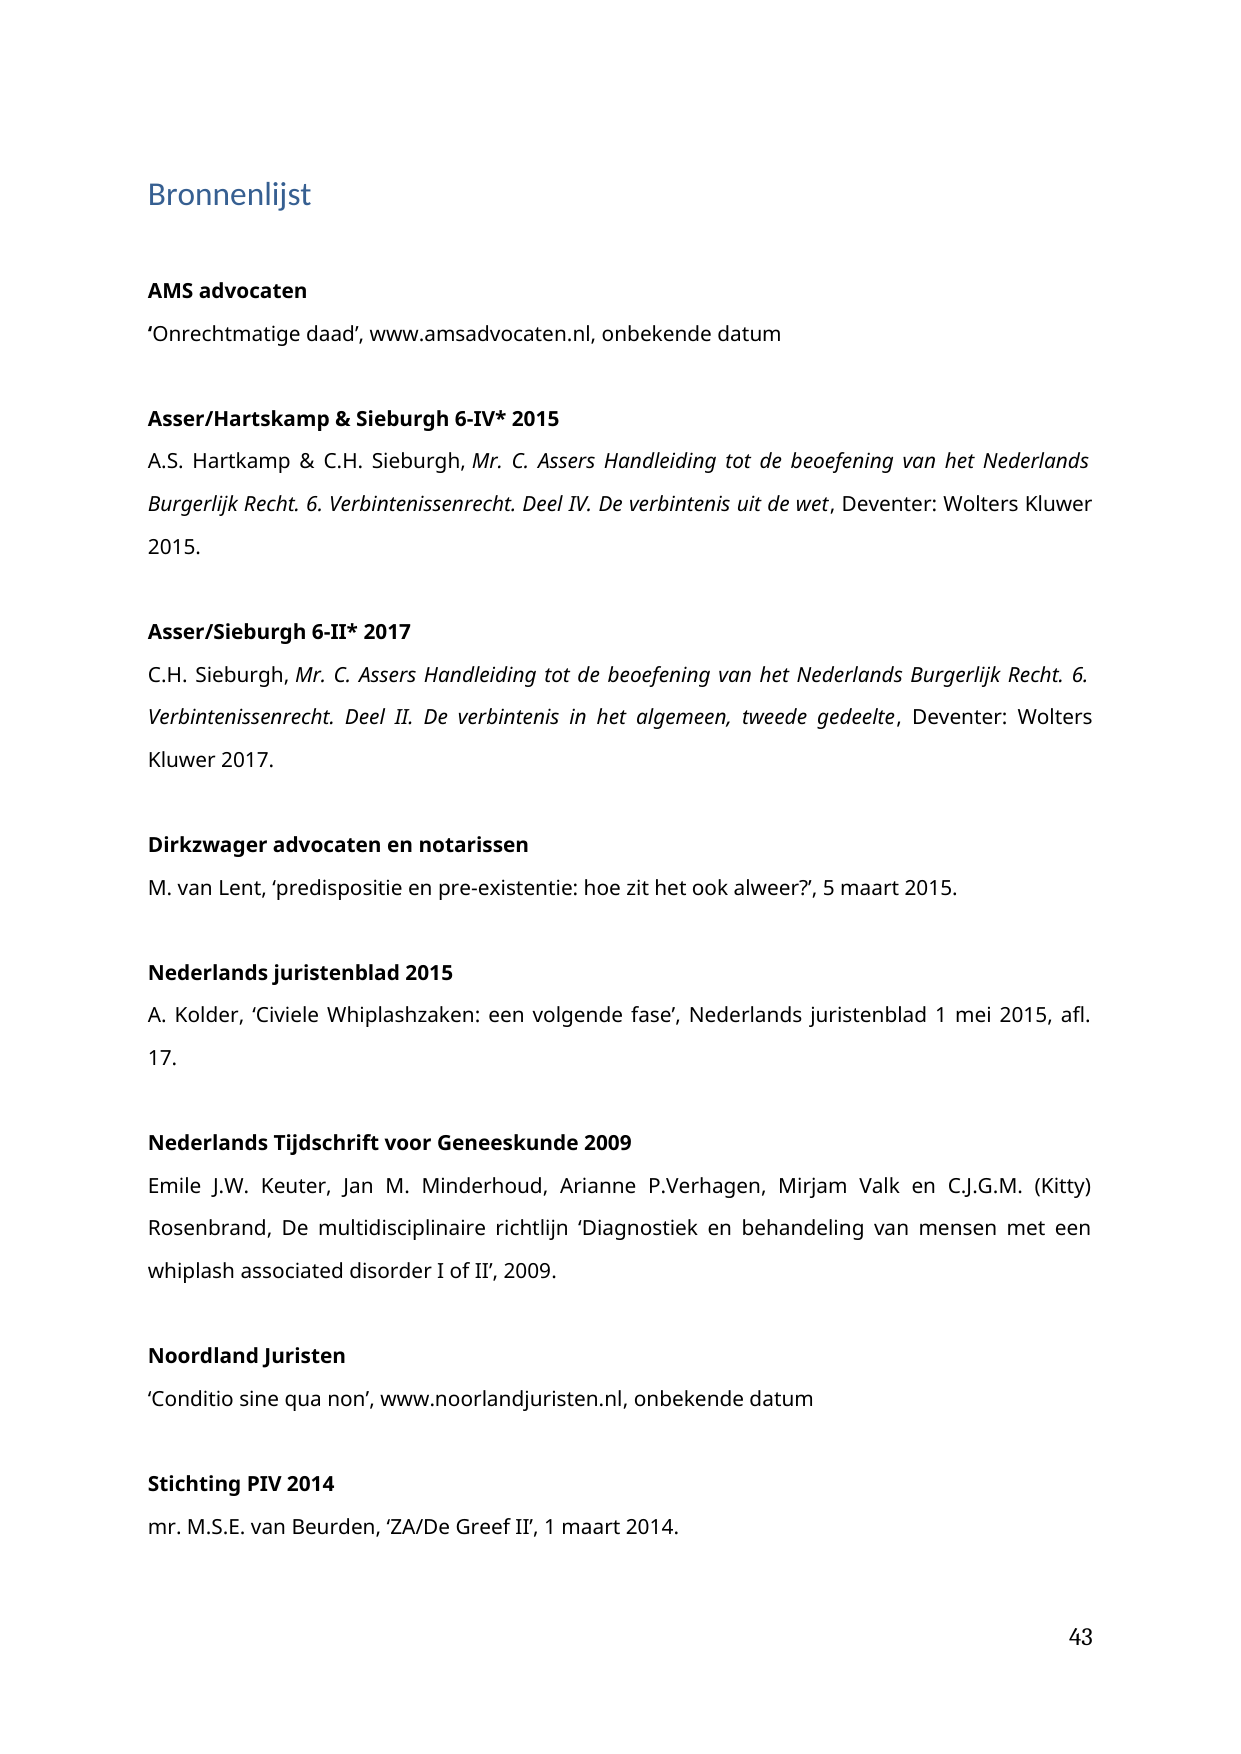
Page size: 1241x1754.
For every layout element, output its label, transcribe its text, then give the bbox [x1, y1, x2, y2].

text A. Kolder, ‘Civiele Whiplashzaken: een volgende fase’, Nederlands juristenblad 1 mei 2015, afl. 17. [148, 1001, 1093, 1072]
text A.S. Hartkamp & C.H. Sieburgh, Mr. C. Assers Handleiding tot de beoefening van het Nederlands Burgerlijk Recht. 6. Verbintenissenrecht. Deel IV. De verbintenis uit de wet, Deventer: Wolters Kluwer 2015. [148, 447, 1093, 560]
text ‘Conditio sine qua non’, www.noorlandjuristen.nl, onbekende datum [148, 1384, 1093, 1412]
text Asser/Sieburgh 6-II* 2017 [148, 617, 1093, 646]
text ‘Onrechtmatige daad’, www.amsadvocaten.nl, onbekende datum [148, 319, 1093, 347]
text M. van Lent, ‘predispositie en pre-existentie: hoe zit het ook alweer?’, 5 maart 2015. [148, 873, 1093, 901]
text Asser/Hartskamp & Sieburgh 6-IV* 2015 [148, 404, 1093, 432]
text Dirkzwager advocaten en notarissen [148, 830, 1093, 858]
text AMS advocaten [148, 276, 1093, 305]
text Emile J.W. Keuter, Jan M. Minderhoud, Arianne P.Verhagen, Mirjam Valk en C.J.G.M. (Kitty) Rosenbrand, De multidisciplinaire richtlijn ‘Diagnostiek en behandeling van mensen met een whiplash associated disorder I of II’, 2009. [148, 1171, 1093, 1284]
text Nederlands juristenblad 2015 [148, 958, 1093, 986]
subtitle Bronnenlijst [148, 173, 1093, 213]
text Stichting PIV 2014 [148, 1469, 1093, 1498]
text Noordland Juristen [148, 1341, 1093, 1370]
text mr. M.S.E. van Beurden, ‘ZA/De Greef II’, 1 maart 2014. [148, 1512, 1093, 1540]
text C.H. Sieburgh, Mr. C. Assers Handleiding tot de beoefening van het Nederlands Burgerlijk Recht. 6. Verbintenissenrecht. Deel II. De verbintenis in het algemeen, tweede gedeelte, Deventer: Wolters Kluwer 2017. [148, 660, 1093, 773]
text Nederlands Tijdschrift voor Geneeskunde 2009 [148, 1128, 1093, 1157]
